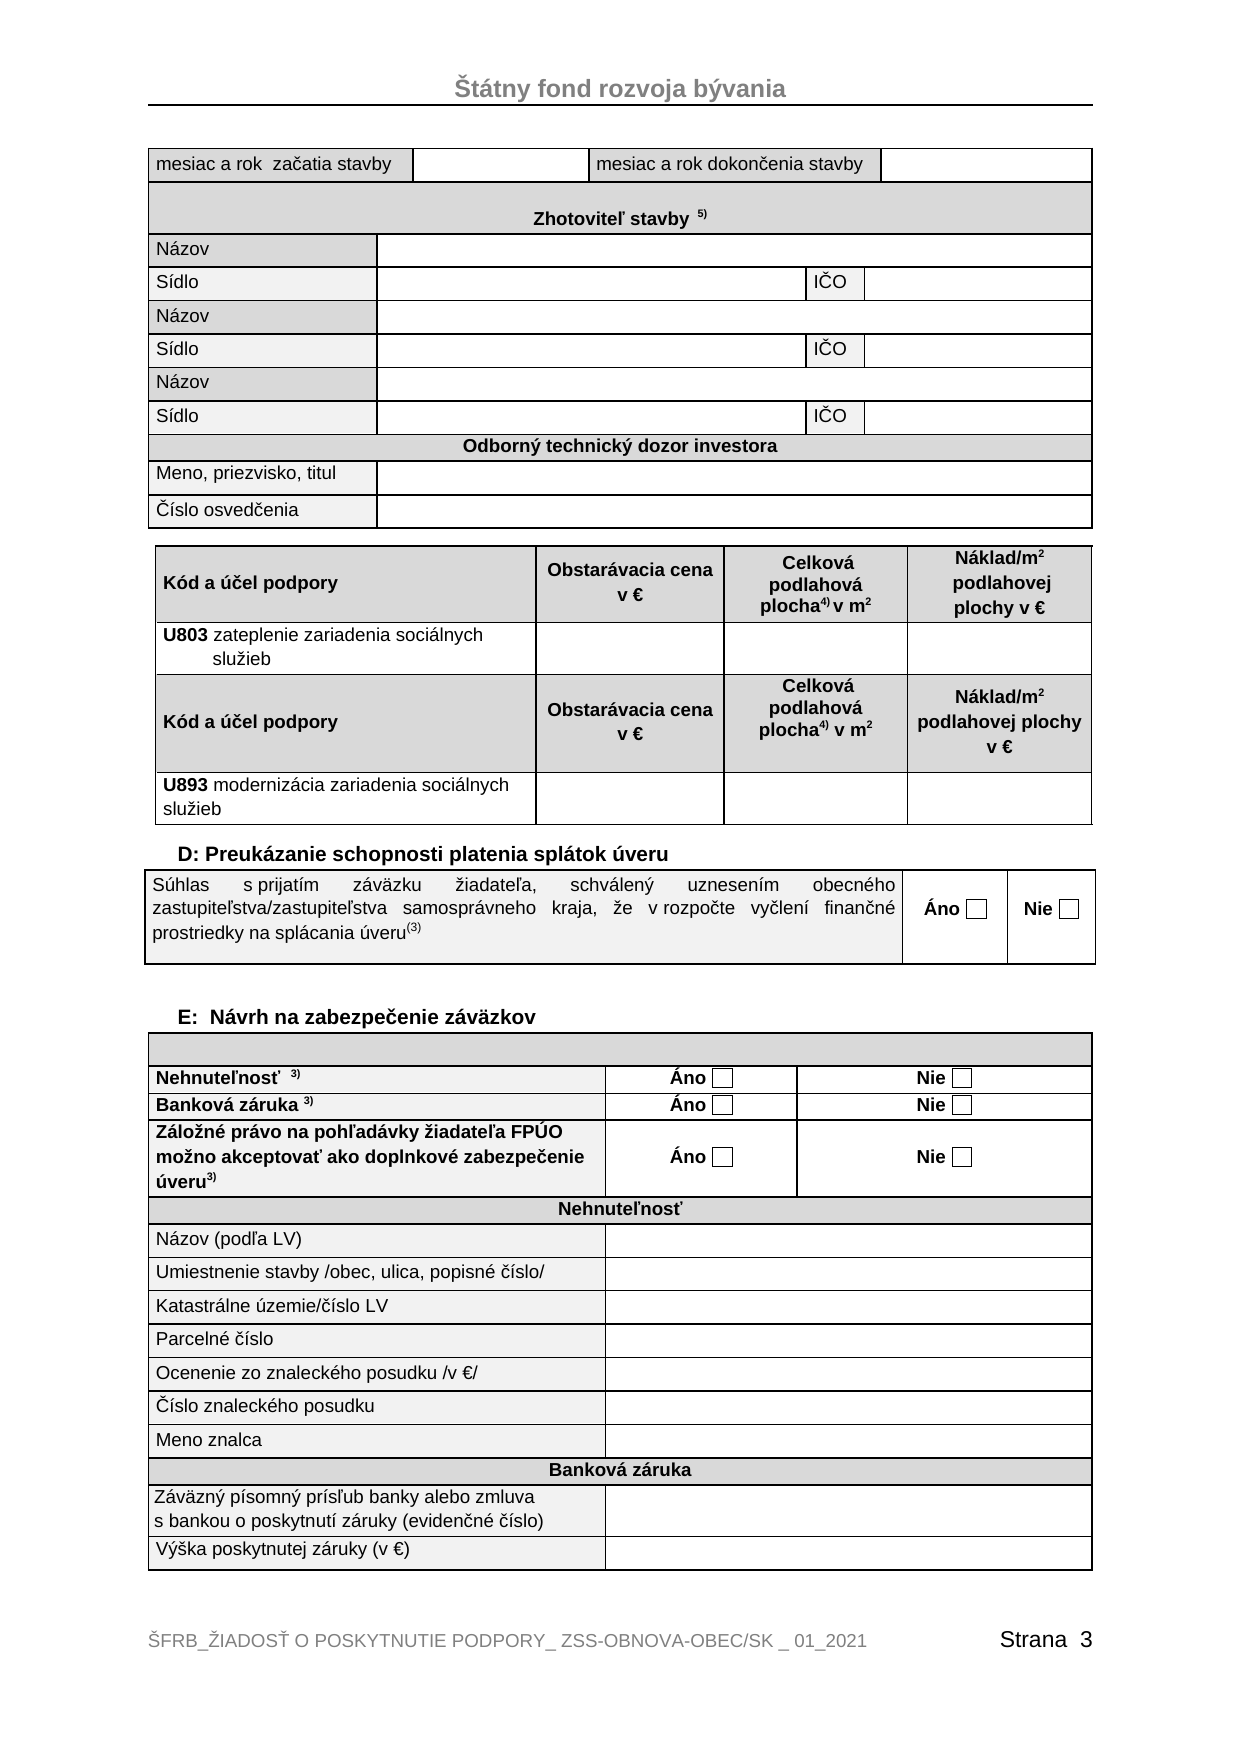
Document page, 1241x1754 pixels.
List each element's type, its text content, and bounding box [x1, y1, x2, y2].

table_cell Áno [606, 1121, 796, 1196]
table_cell Odborný technický dozor investora [149, 435, 1091, 460]
table_cell [908, 623, 1091, 674]
table_cell mesiac a rok dokončenia stavby [590, 149, 880, 181]
table_cell Ocenenie zo znaleckého posudku /v €/ [149, 1358, 605, 1390]
table_cell IČO [807, 335, 864, 367]
table_cell U803 zateplenie zariadenia sociálnych služieb [156, 623, 535, 674]
table_cell [882, 149, 1091, 181]
table_cell Meno znalca [149, 1425, 605, 1457]
table_cell mesiac a rok začatia stavby [149, 149, 412, 181]
table_cell Katastrálne územie/číslo LV [149, 1291, 605, 1323]
text E: Návrh na zabezpečenie záväzkov [177, 1004, 1093, 1028]
table_cell Nehnuteľnosť [149, 1198, 1091, 1223]
table_cell [606, 1291, 1091, 1323]
table_cell [378, 496, 1091, 527]
table_cell Názov [149, 301, 376, 333]
table_cell [537, 623, 723, 674]
table_cell IČO [807, 402, 864, 433]
table_cell [865, 335, 1091, 367]
table_cell Nie [798, 1094, 1091, 1119]
table_cell Názov (podľa LV) [149, 1225, 605, 1256]
table_cell Záložné právo na pohľadávky žiadateľa FPÚO možno akceptovať ako doplnkové zabezpečenie úveru3) [149, 1121, 605, 1196]
table_cell Názov [149, 368, 376, 400]
table_header Celková podlahová plocha4) v m2 [725, 547, 907, 622]
table_cell [725, 773, 907, 823]
table_cell Zhotoviteľ stavby 5) [149, 183, 1091, 233]
table_header Áno [903, 871, 1007, 963]
table_cell [606, 1537, 1091, 1569]
table_cell [414, 149, 588, 181]
table_cell Nie [798, 1121, 1091, 1196]
table_cell [378, 335, 805, 367]
table_cell Náklad/m2 podlahovej plochy v € [908, 675, 1091, 772]
text D: Preukázanie schopnosti platenia splátok úveru [177, 842, 1093, 866]
table_cell Celková podlahová plocha4) v m2 [725, 675, 907, 772]
table_header Obstarávacia cena v € [537, 547, 723, 622]
table_cell Meno, priezvisko, titul [149, 462, 376, 494]
table_cell IČO [807, 268, 864, 300]
table_cell Áno [606, 1067, 796, 1092]
table_cell [378, 301, 1091, 333]
table_cell [606, 1425, 1091, 1457]
table_cell Umiestnenie stavby /obec, ulica, popisné číslo/ [149, 1258, 605, 1290]
table_cell [378, 368, 1091, 400]
table_cell [378, 235, 1091, 266]
table_cell Kód a účel podpory [156, 675, 535, 772]
table_cell Parcelné číslo [149, 1325, 605, 1357]
table_cell [865, 268, 1091, 300]
table_header Náklad/m2 podlahovej plochy v € [908, 547, 1091, 622]
table_cell Obstarávacia cena v € [537, 675, 723, 772]
table_cell Nehnuteľnosť 3) [149, 1067, 605, 1092]
table_cell [725, 623, 907, 674]
table_cell [606, 1225, 1091, 1256]
table_cell [606, 1486, 1091, 1536]
table_header Nie [1008, 871, 1095, 963]
table_cell Nie [798, 1067, 1091, 1092]
table_cell Výška poskytnutej záruky (v €) [149, 1537, 605, 1569]
table_cell [537, 773, 723, 823]
table_cell Záväzný písomný prísľub banky alebo zmluva s bankou o poskytnutí záruky (evidenčné číslo) [149, 1486, 605, 1536]
table_cell [606, 1325, 1091, 1357]
table_cell [378, 402, 805, 433]
table_header [149, 1034, 1091, 1065]
table_cell U893 modernizácia zariadenia sociálnych služieb [156, 773, 535, 823]
table_cell Banková záruka [149, 1459, 1091, 1484]
table_cell [908, 773, 1091, 823]
table_cell Sídlo [149, 402, 376, 433]
table_cell Sídlo [149, 268, 376, 300]
table_cell [378, 462, 1091, 494]
table_cell [378, 268, 805, 300]
table_cell Sídlo [149, 335, 376, 367]
table_cell Číslo znaleckého posudku [149, 1392, 605, 1423]
table_cell Banková záruka 3) [149, 1094, 605, 1119]
table_header Súhlas s prijatím záväzku žiadateľa, schválený uznesením obecného zastupiteľstva/zastupiteľstva samosprávneho kraja, že v rozpočte vyčlení finančné prostriedky na splácania úveru(3) [146, 871, 902, 963]
table_cell [606, 1392, 1091, 1423]
table_cell [865, 402, 1091, 433]
table_cell Číslo osvedčenia [149, 496, 376, 527]
table_cell [606, 1358, 1091, 1390]
table_header Kód a účel podpory [156, 547, 535, 622]
table_cell Áno [606, 1094, 796, 1119]
table_cell Názov [149, 235, 376, 266]
table_cell [606, 1258, 1091, 1290]
